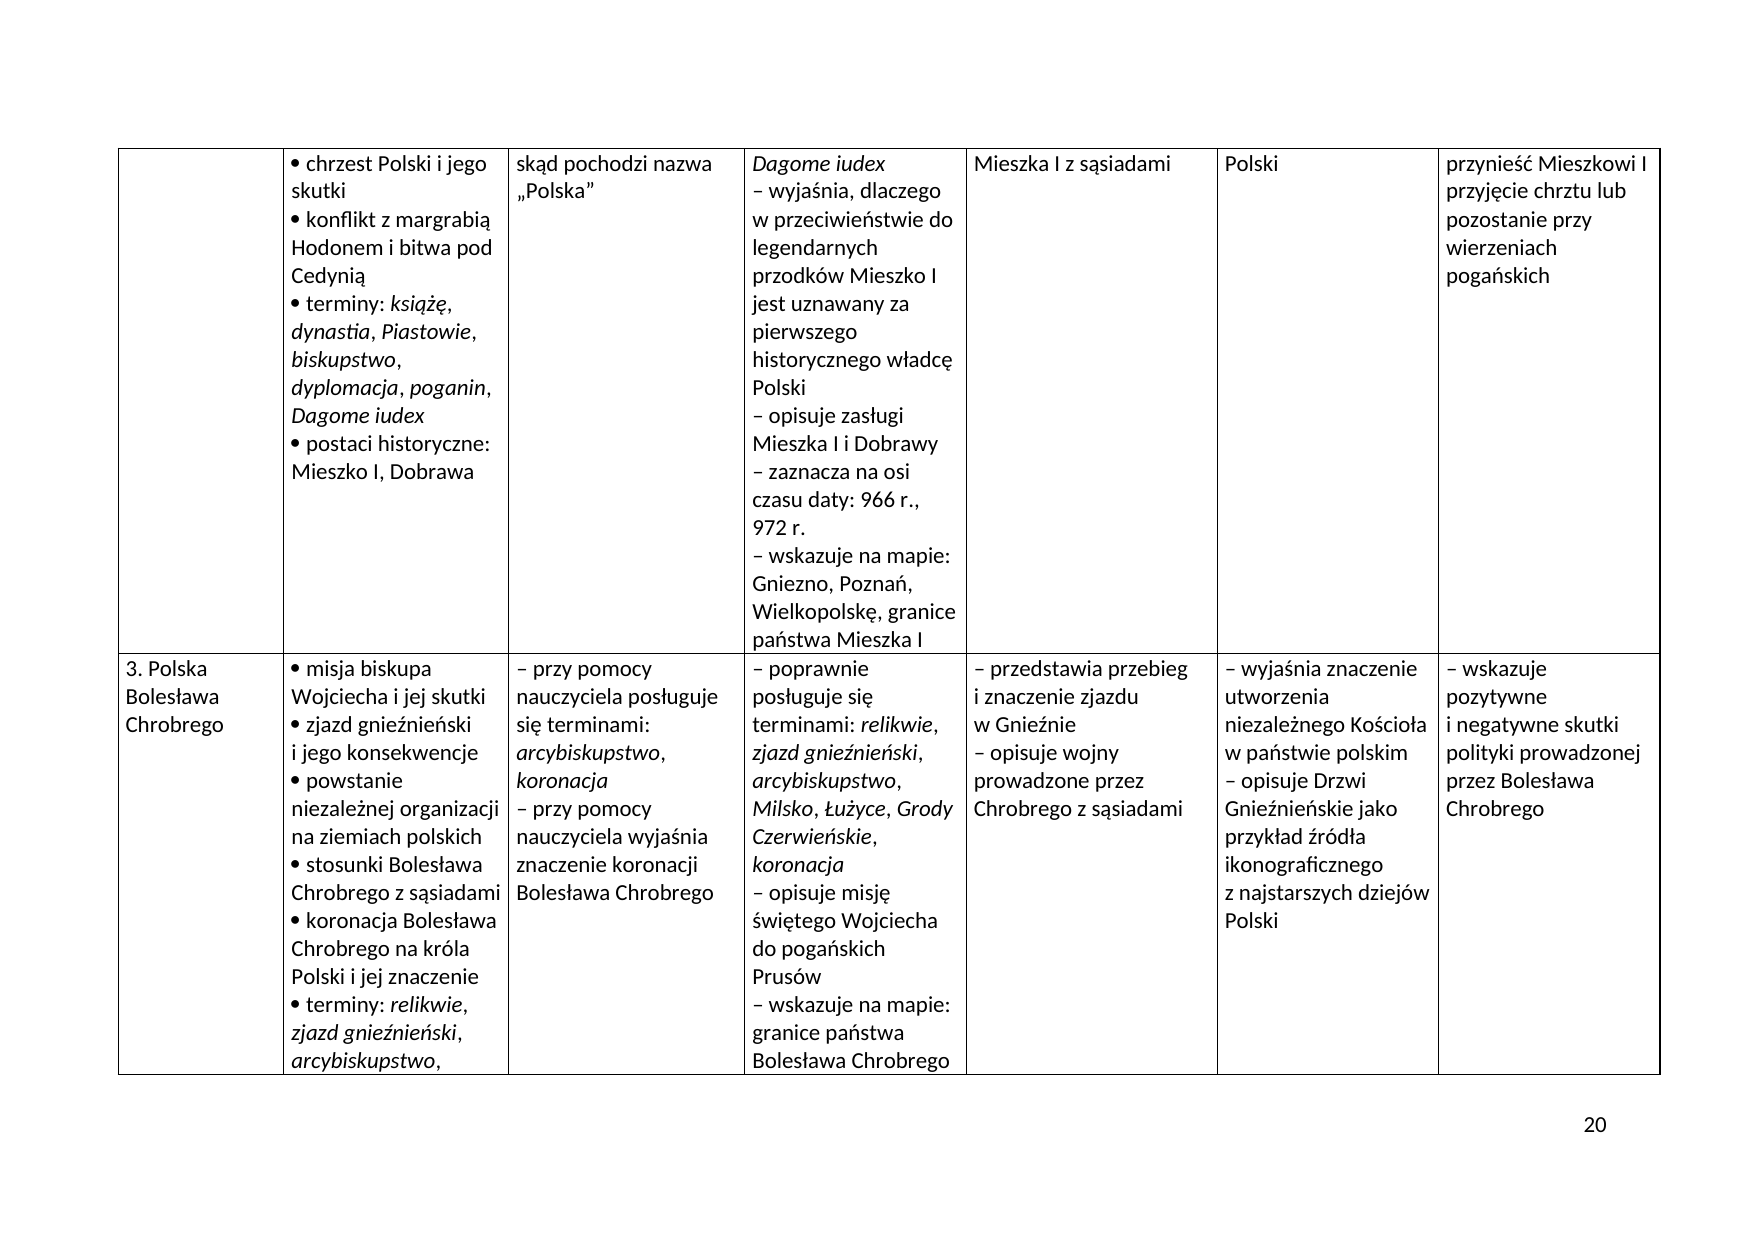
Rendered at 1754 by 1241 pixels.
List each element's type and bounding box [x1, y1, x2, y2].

table_cell [509, 149, 744, 653]
table_cell [967, 149, 1217, 653]
table_cell [967, 654, 1217, 1074]
table_cell [509, 654, 744, 1074]
table_cell [1218, 654, 1438, 1074]
table_cell [745, 149, 966, 653]
table_cell [1439, 654, 1659, 1074]
table_cell [284, 149, 508, 653]
table_cell [1218, 149, 1438, 653]
table_cell [119, 654, 283, 1074]
table_cell [119, 149, 283, 653]
table_cell [284, 654, 508, 1074]
table_cell [745, 654, 966, 1074]
table_cell [1439, 149, 1659, 653]
